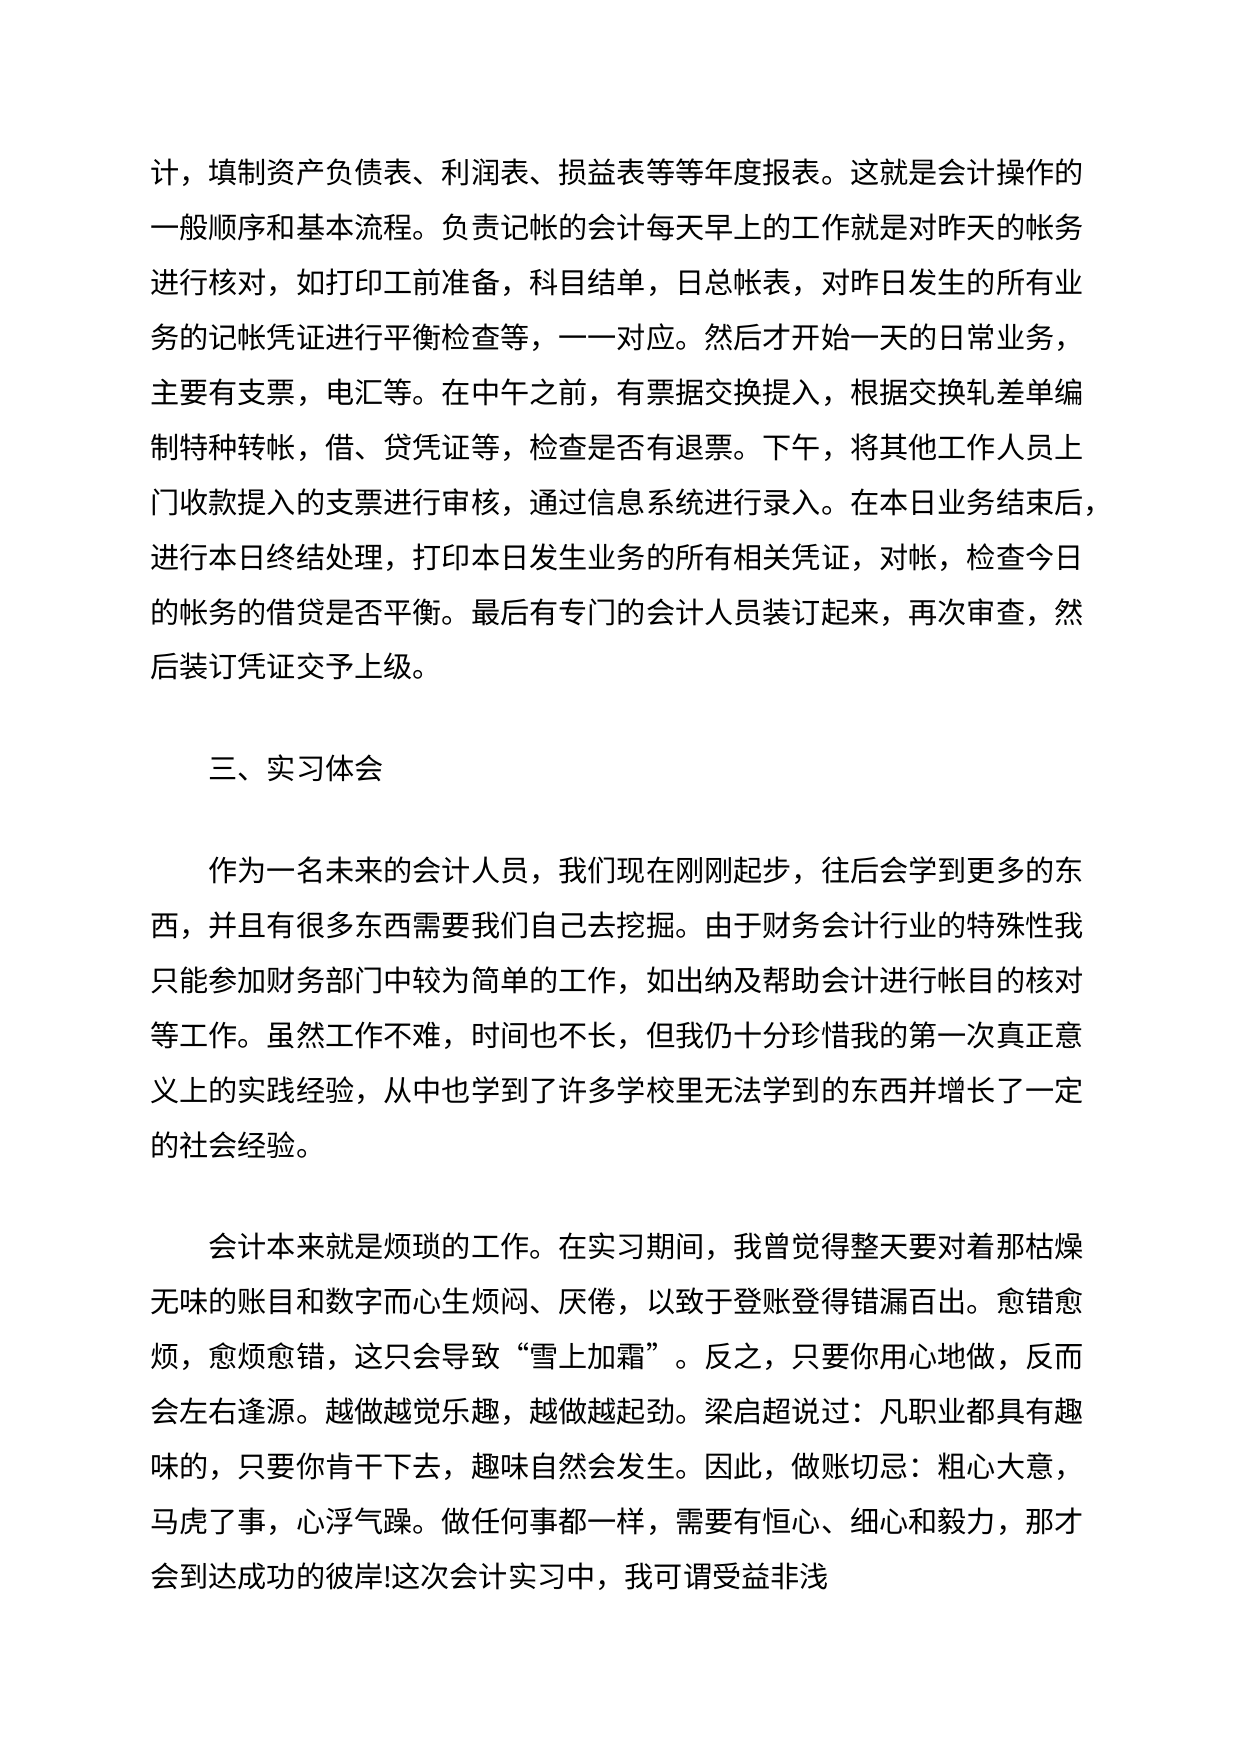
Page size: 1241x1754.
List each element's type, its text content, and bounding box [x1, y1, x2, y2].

text 会计本来就是烦琐的工作。在实习期间，我曾觉得整天要对着那枯燥无味的账目和数字而心生烦闷、厌倦，以致于登账登得错漏百出。愈错愈烦，愈烦愈错，这只会导致“雪上加霜”。反之，只要你用心地做，反而会左右逢源。越做越觉乐趣，越做越起劲。梁启超说过：凡职业都具有趣味的，只要你肯干下去，趣味自然会发生。因此，做账切忌：粗心大意，马虎了事，心浮气躁。做任何事都一样，需要有恒心、细心和毅力，那才会到达成功的彼岸!这次会计实习中，我可谓受益非浅 [150, 1224, 1090, 1596]
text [150, 150, 1090, 686]
text 作为一名未来的会计人员，我们现在刚刚起步，往后会学到更多的东西，并且有很多东西需要我们自己去挖掘。由于财务会计行业的特殊性我只能参加财务部门中较为简单的工作，如出纳及帮助会计进行帐目的核对等工作。虽然工作不难，时间也不长，但我仍十分珍惜我的第一次真正意义上的实践经验，从中也学到了许多学校里无法学到的东西并增长了一定的社会经验。 [150, 848, 1090, 1164]
text 三、实习体会 [150, 746, 1090, 788]
